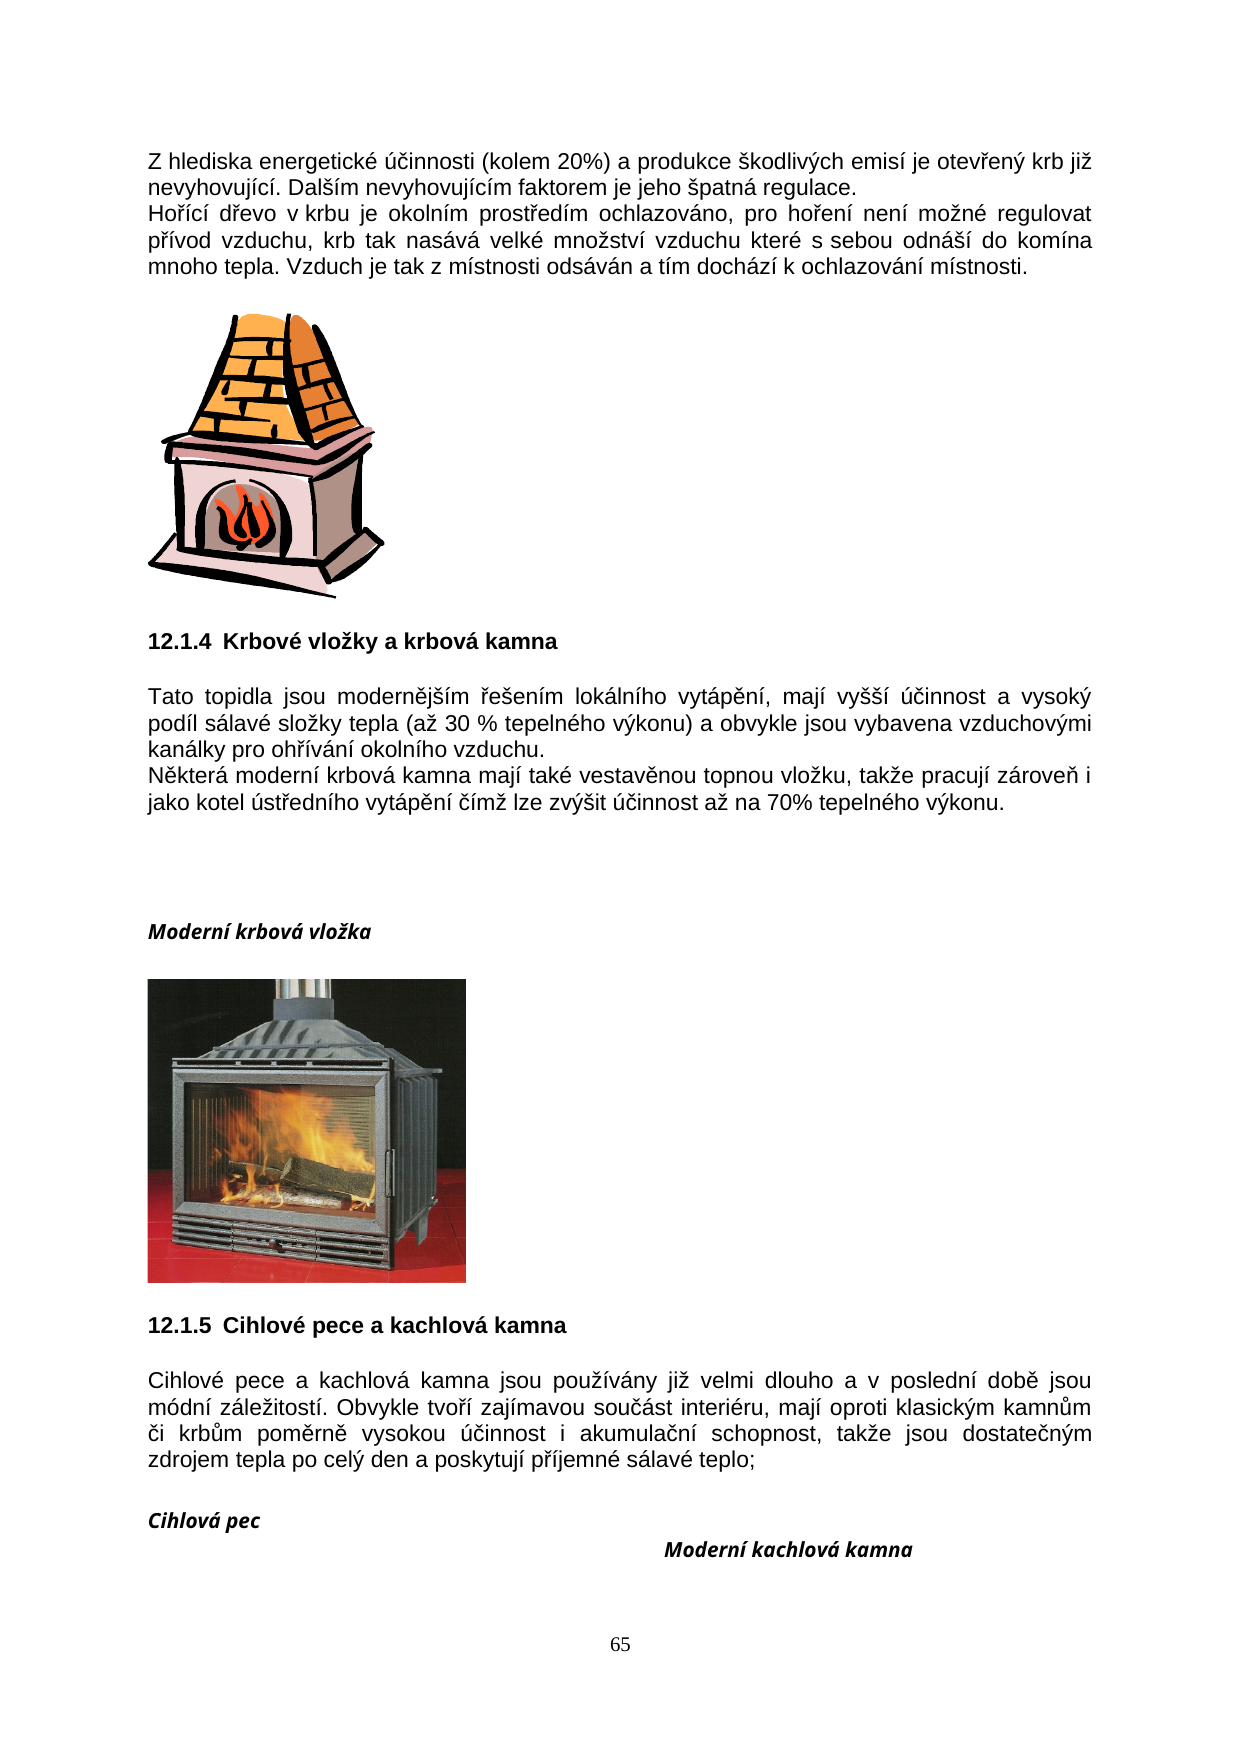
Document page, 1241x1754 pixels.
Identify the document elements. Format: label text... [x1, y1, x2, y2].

text Moderní kachlová kamna [148, 1535, 1092, 1563]
text Z hlediska energetické účinnosti (kolem 20%) a produkce škodlivých emisí je otevřený krb již nevyhovující. Dalším nevyhovujícím faktorem je jeho špatná regulace. [148, 148, 1092, 200]
text Tato topidla jsou modernějším řešením lokálního vytápění, mají vyšší účinnost a vysoký podíl sálavé složky tepla (až 30 % tepelného výkonu) a obvykle jsou vybavena vzduchovými kanálky pro ohřívání okolního vzduchu. [148, 683, 1092, 762]
text Cihlová pec [148, 1507, 1092, 1535]
picture [147, 979, 466, 1283]
text Některá moderní krbová kamna mají také vestavěnou topnou vložku, takže pracují zároveň i jako kotel ústředního vytápění čímž lze zvýšit účinnost až na 70% tepelného výkonu. [148, 762, 1092, 815]
text Hořící dřevo v krbu je okolním prostředím ochlazováno, pro hoření není možné regulovat přívod vzduchu, krb tak nasává velké množství vzduchu které s sebou odnáší do komína mnoho tepla. Vzduch je tak z místnosti odsáván a tím dochází k ochlazování místnosti. [148, 200, 1092, 279]
text Cihlové pece a kachlová kamna jsou používány již velmi dlouho a v poslední době jsou módní záležitostí. Obvykle tvoří zajímavou součást interiéru, mají oproti klasickým kamnům či krbům poměrně vysokou účinnost i akumulační schopnost, takže jsou dostatečným zdrojem tepla po celý den a poskytují příjemné sálavé teplo; [148, 1367, 1092, 1472]
subtitle Cihlové pece a kachlová kamna [148, 1312, 1092, 1338]
subtitle Krbové vložky a krbová kamna [148, 628, 1092, 654]
text Moderní krbová vložka [148, 917, 1092, 946]
